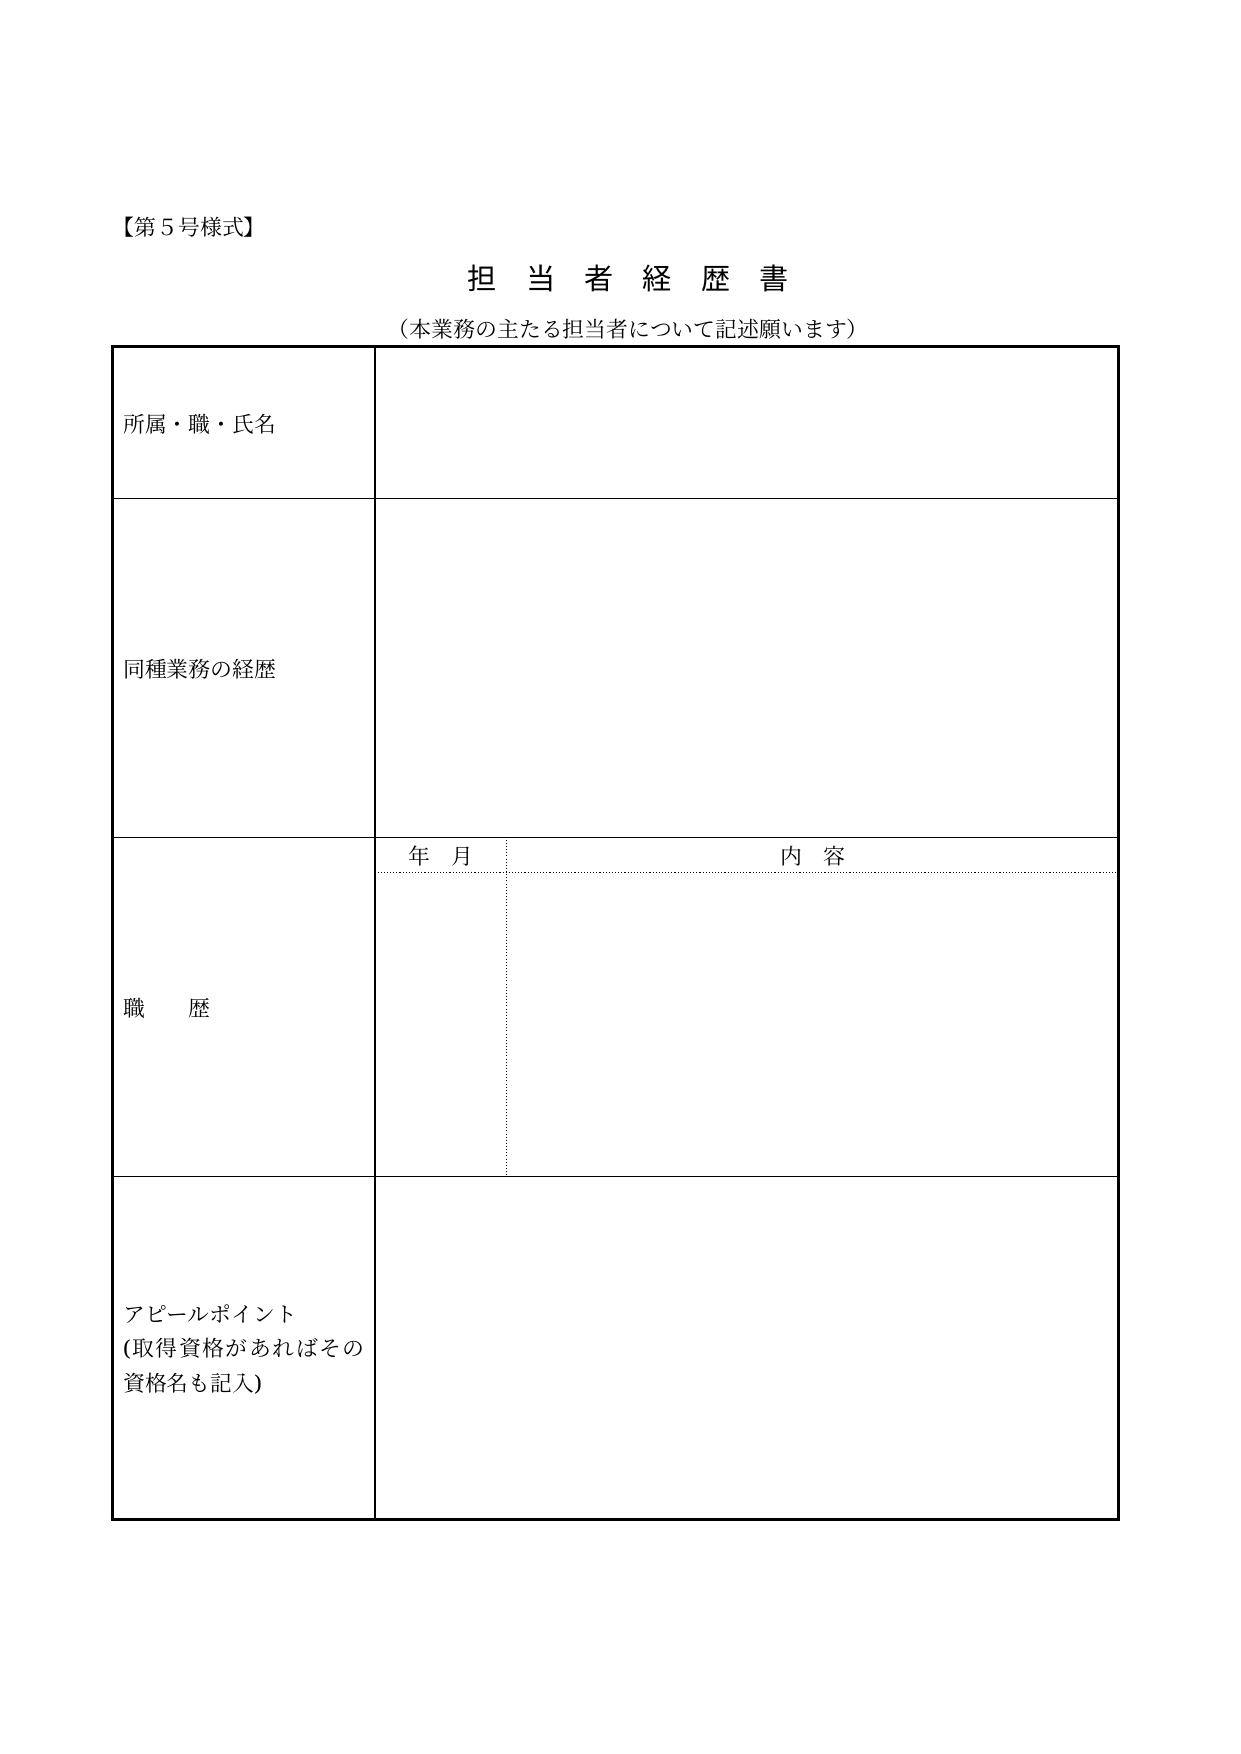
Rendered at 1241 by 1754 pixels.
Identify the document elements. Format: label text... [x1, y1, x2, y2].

text 担 当 者 経 歴 書 [112, 243, 1144, 311]
table_cell 同種業務の経歴 [114, 499, 374, 837]
table_cell 年 月 [376, 838, 506, 872]
text （本業務の主たる担当者について記述願います） [112, 311, 1144, 345]
table_cell [376, 1177, 1117, 1518]
table_cell [376, 499, 1117, 837]
table_cell [376, 872, 506, 1176]
table_header 所属・職・氏名 [114, 348, 374, 498]
table_header [376, 348, 1117, 498]
table_cell [506, 872, 1117, 1176]
table_cell 内 容 [506, 838, 1117, 872]
table_cell 職 歴 [114, 838, 374, 1176]
text 【第５号様式】 [112, 208, 1144, 243]
table_cell アピールポイント (取得資格があればその資格名も記入) [114, 1177, 374, 1518]
